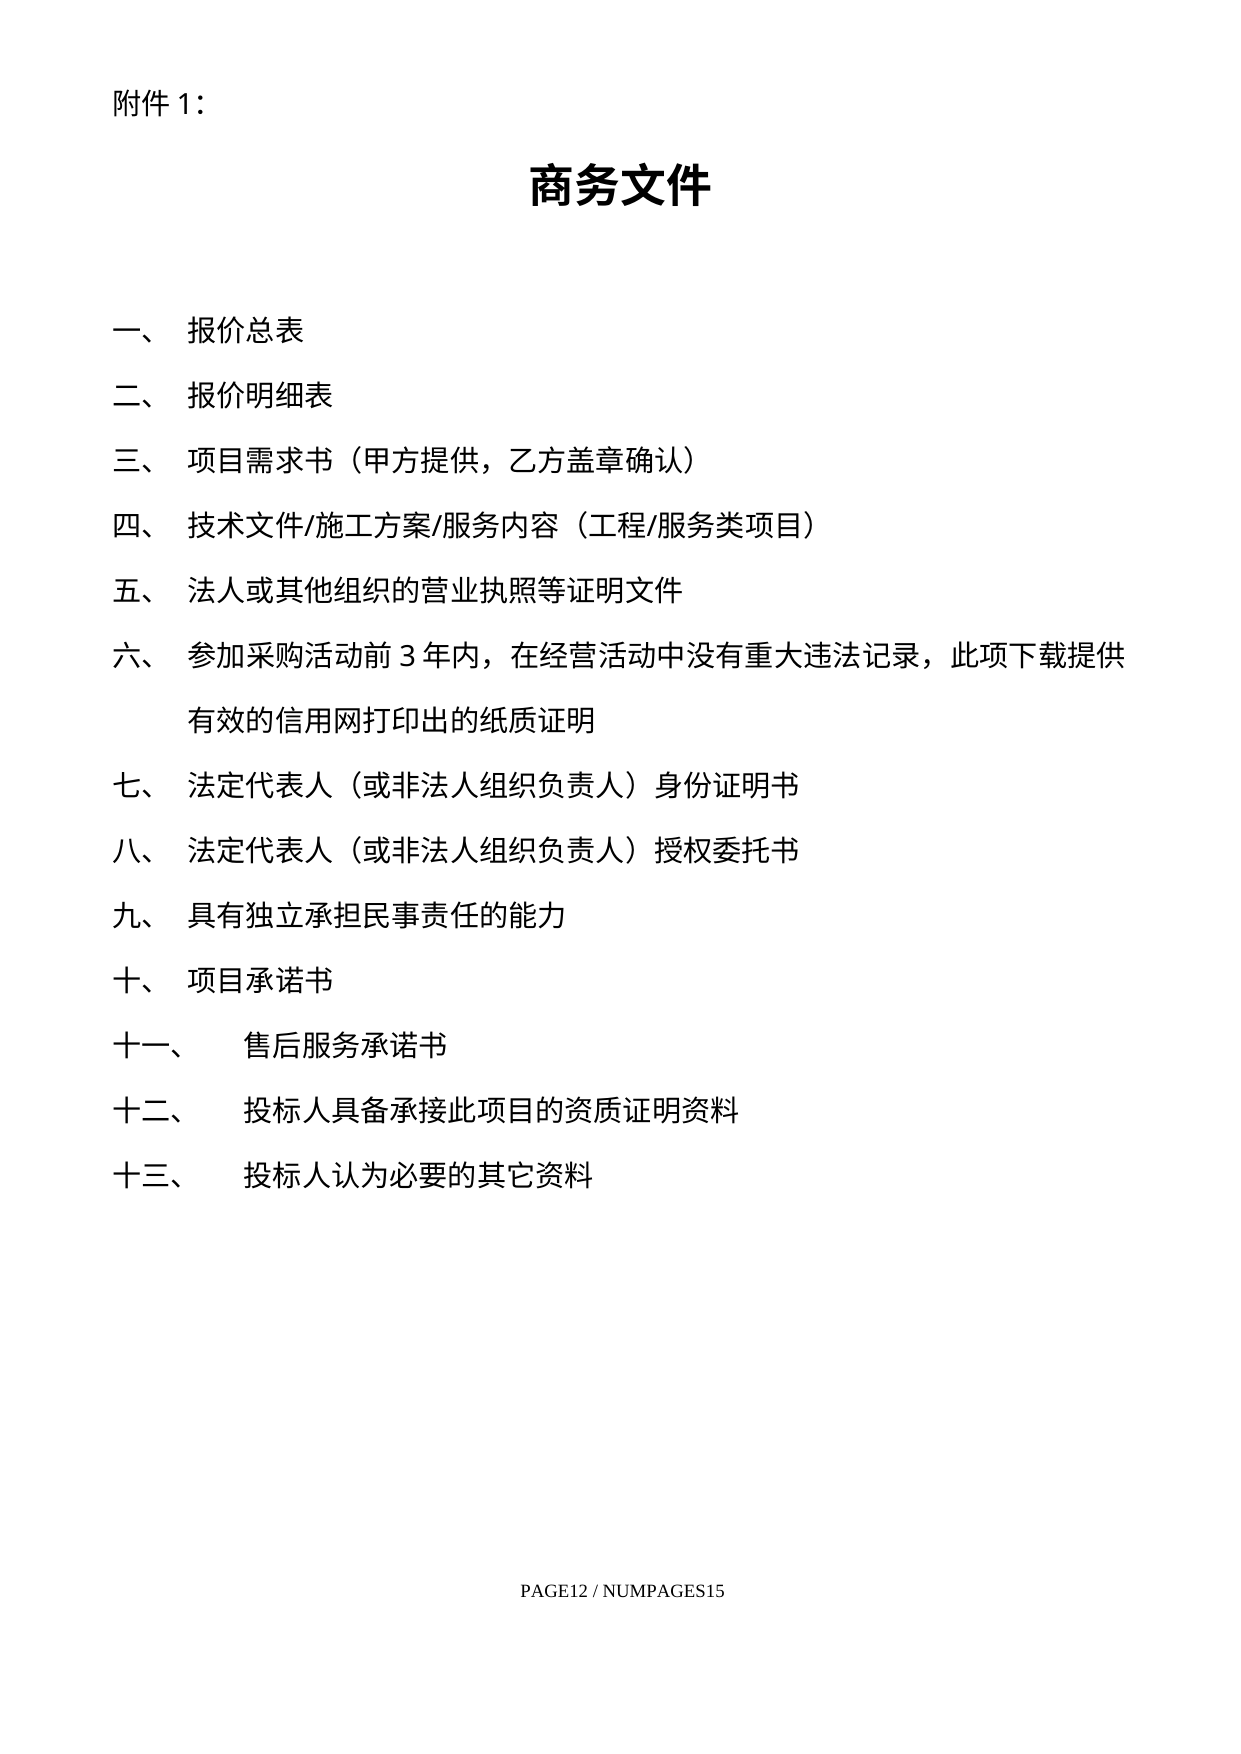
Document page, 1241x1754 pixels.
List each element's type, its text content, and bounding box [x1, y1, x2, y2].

list 法人或其他组织的营业执照等证明文件 [112, 557, 1128, 622]
list 参加采购活动前3年内，在经营活动中没有重大违法记录，此项下载提供有效的信用网打印出的纸质证明 [112, 622, 1128, 752]
list 法定代表人（或非法人组织负责人）身份证明书 [112, 752, 1128, 817]
list 项目需求书（甲方提供，乙方盖章确认） [112, 427, 1128, 492]
text 商务文件 [112, 134, 1128, 232]
list 法定代表人（或非法人组织负责人）授权委托书 [112, 817, 1128, 882]
list 报价总表 [112, 297, 1128, 362]
list 技术文件/施工方案/服务内容（工程/服务类项目） [112, 492, 1128, 557]
text 附件1： [112, 69, 1128, 134]
list 项目承诺书 [112, 947, 1128, 1012]
list 报价明细表 [112, 362, 1128, 427]
list 具有独立承担民事责任的能力 [112, 882, 1128, 947]
list 投标人具备承接此项目的资质证明资料 [112, 1077, 1128, 1142]
list 售后服务承诺书 [112, 1012, 1128, 1077]
list 投标人认为必要的其它资料 [112, 1142, 1128, 1207]
